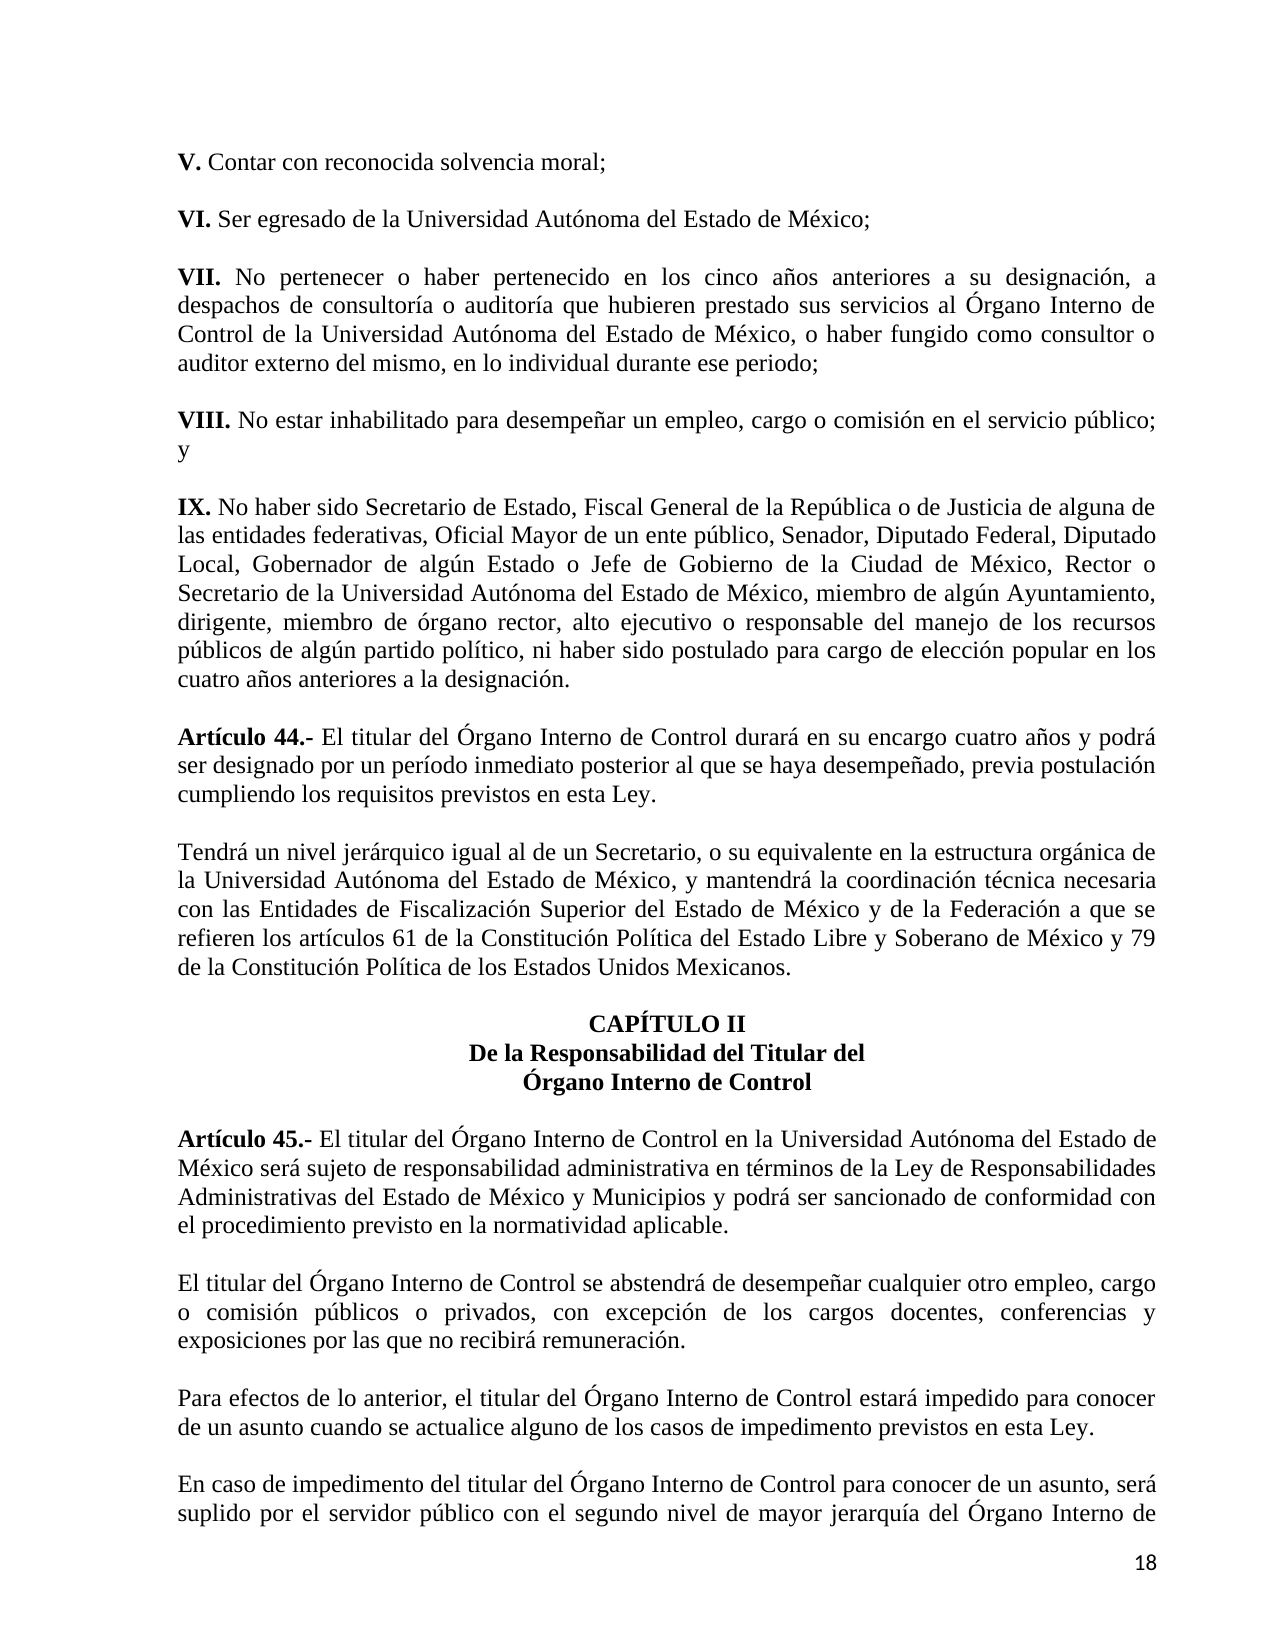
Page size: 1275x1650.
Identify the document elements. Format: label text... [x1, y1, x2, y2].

text Artículo 44.- El titular del Órgano Interno de Control durará en su encargo cuatro años y podrá ser designado por un período inmediato posterior al que se haya desempeñado, previa postulación cumpliendo los requisitos previstos en esta Ley. [177, 722, 1157, 808]
text Tendrá un nivel jerárquico igual al de un Secretario, o su equivalente en la estructura orgánica de la Universidad Autónoma del Estado de México, y mantendrá la coordinación técnica necesaria con las Entidades de Fiscalización Superior del Estado de México y de la Federación a que se refieren los artículos 61 de la Constitución Política del Estado Libre y Soberano de México y 79 de la Constitución Política de los Estados Unidos Mexicanos. [177, 837, 1157, 981]
text De la Responsabilidad del Titular del [177, 1038, 1157, 1067]
text VIII. No estar inhabilitado para desempeñar un empleo, cargo o comisión en el servicio público; y [177, 406, 1157, 463]
text VI. Ser egresado de la Universidad Autónoma del Estado de México; [177, 204, 1157, 233]
text VII. No pertenecer o haber pertenecido en los cinco años anteriores a su designación, a despachos de consultoría o auditoría que hubieren prestado sus servicios al Órgano Interno de Control de la Universidad Autónoma del Estado de México, o haber fungido como consultor o auditor externo del mismo, en lo individual durante ese periodo; [177, 262, 1157, 377]
text CAPÍTULO II [177, 1009, 1157, 1038]
text Artículo 45.- El titular del Órgano Interno de Control en la Universidad Autónoma del Estado de México será sujeto de responsabilidad administrativa en términos de la Ley de Responsabilidades Administrativas del Estado de México y Municipios y podrá ser sancionado de conformidad con el procedimiento previsto en la normatividad aplicable. [177, 1124, 1157, 1239]
text Órgano Interno de Control [177, 1067, 1157, 1096]
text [177, 1469, 1157, 1527]
text V. Contar con reconocida solvencia moral; [177, 147, 1157, 176]
text El titular del Órgano Interno de Control se abstendrá de desempeñar cualquier otro empleo, cargo o comisión públicos o privados, con excepción de los cargos docentes, conferencias y exposiciones por las que no recibirá remuneración. [177, 1268, 1157, 1354]
text IX. No haber sido Secretario de Estado, Fiscal General de la República o de Justicia de alguna de las entidades federativas, Oficial Mayor de un ente público, Senador, Diputado Federal, Diputado Local, Gobernador de algún Estado o Jefe de Gobierno de la Ciudad de México, Rector o Secretario de la Universidad Autónoma del Estado de México, miembro de algún Ayuntamiento, dirigente, miembro de órgano rector, alto ejecutivo o responsable del manejo de los recursos públicos de algún partido político, ni haber sido postulado para cargo de elección popular en los cuatro años anteriores a la designación. [177, 492, 1157, 693]
text Para efectos de lo anterior, el titular del Órgano Interno de Control estará impedido para conocer de un asunto cuando se actualice alguno de los casos de impedimento previstos en esta Ley. [177, 1383, 1157, 1441]
